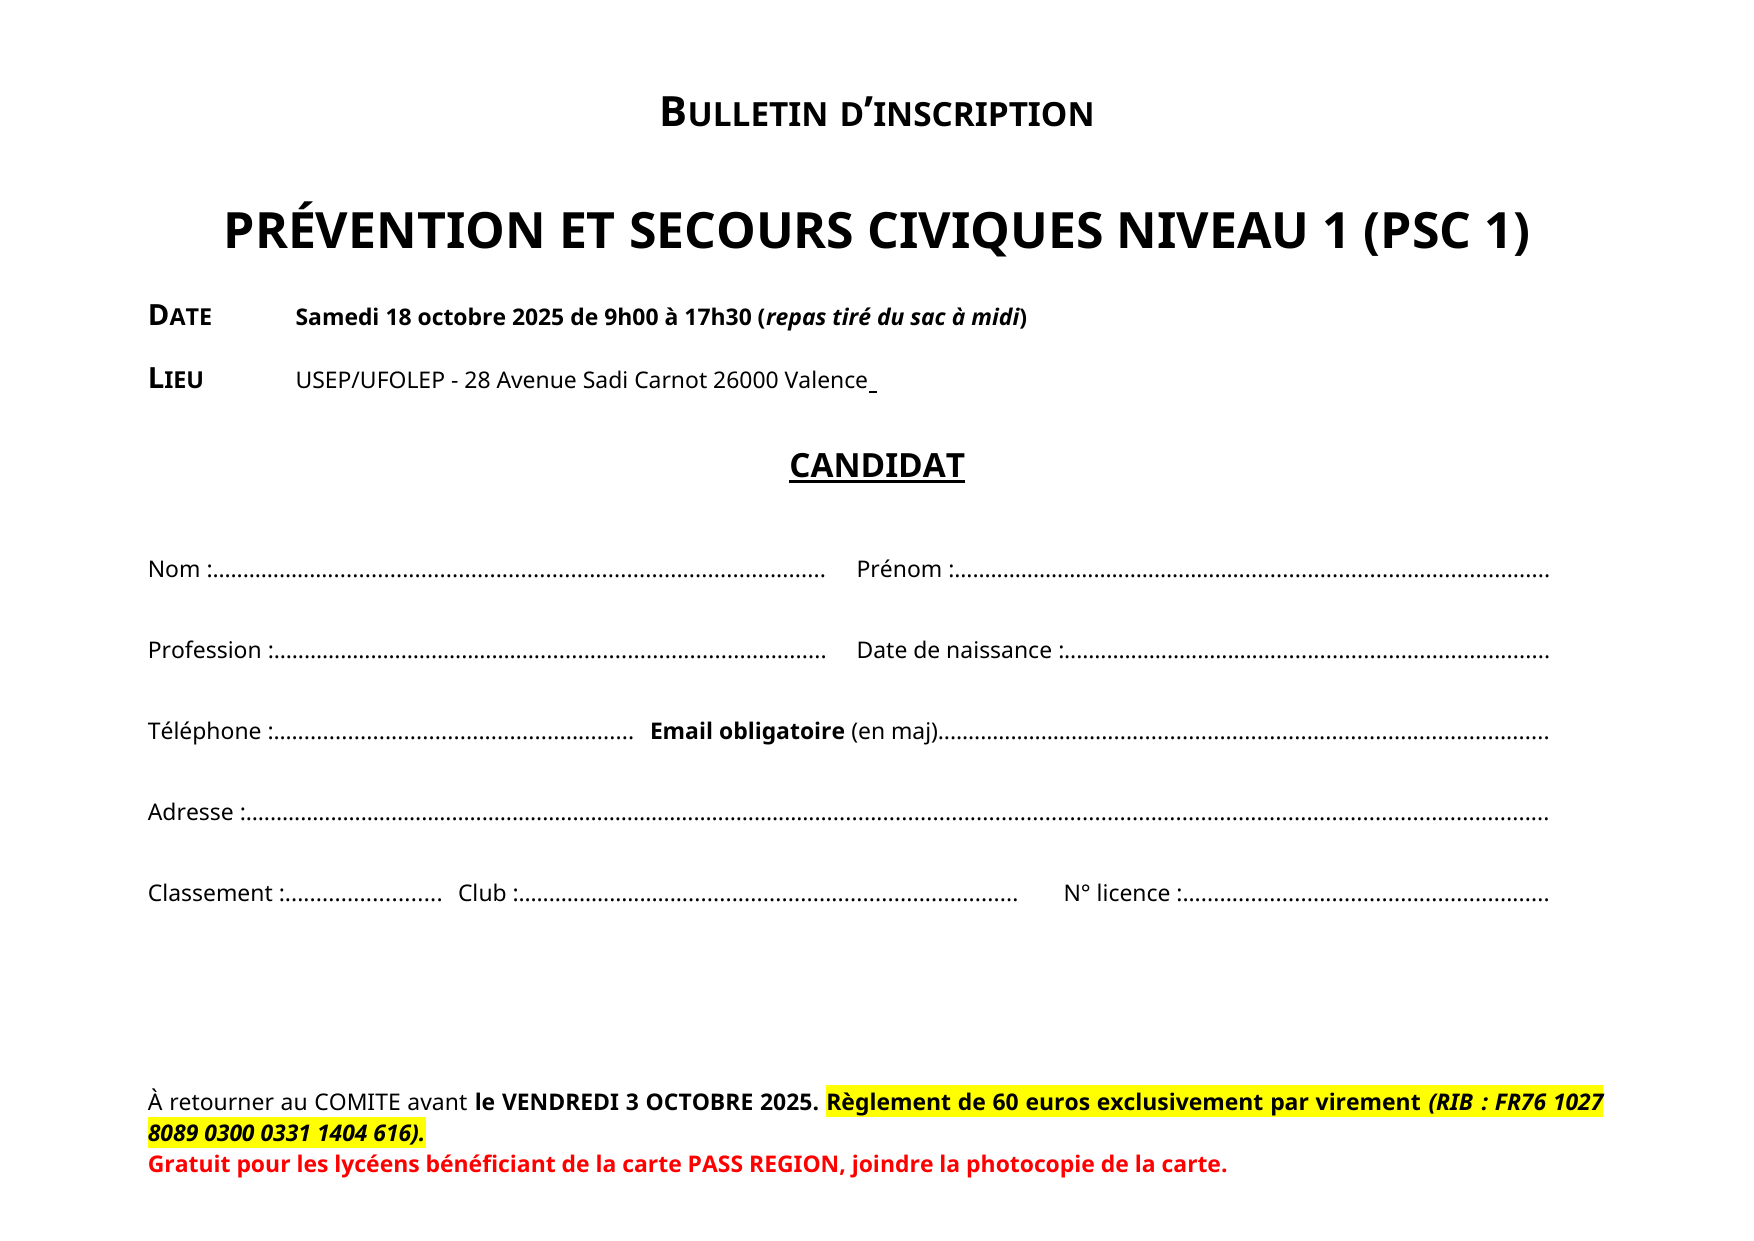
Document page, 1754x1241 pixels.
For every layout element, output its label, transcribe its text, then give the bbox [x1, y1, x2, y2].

text Gratuit pour les lycéens bénéficiant de la carte PASS REGION, joindre la photocopie de la carte. [148, 1148, 1606, 1179]
text Nom : Prénom : [148, 553, 1606, 584]
text Téléphone : Email obligatoire (en maj) [148, 715, 1606, 746]
text CANDIDAT [148, 442, 1606, 488]
text PRÉVENTION ET SECOURS CIVIQUES NIVEAU 1 (PSC 1) [148, 195, 1606, 263]
text Profession : Date de naissance : [148, 634, 1606, 665]
text Classement : Club : N° licence : [148, 877, 1606, 908]
text Lieu USEP/UFOLEP - 28 Avenue Sadi Carnot 26000 Valence [148, 357, 1606, 397]
text À retourner au COMITE avant le VENDREDI 3 OCTOBRE 2025. Règlement de 60 euros exclusivement par virement (RIB : FR76 1027 8089 0300 0331 1404 616). [148, 1085, 1606, 1148]
text Date Samedi 18 octobre 2025 de 9h00 à 17h30 (repas tiré du sac à midi) [148, 295, 1668, 334]
text Adresse : [148, 796, 1606, 827]
text Bulletin d’inscription [148, 82, 1606, 138]
